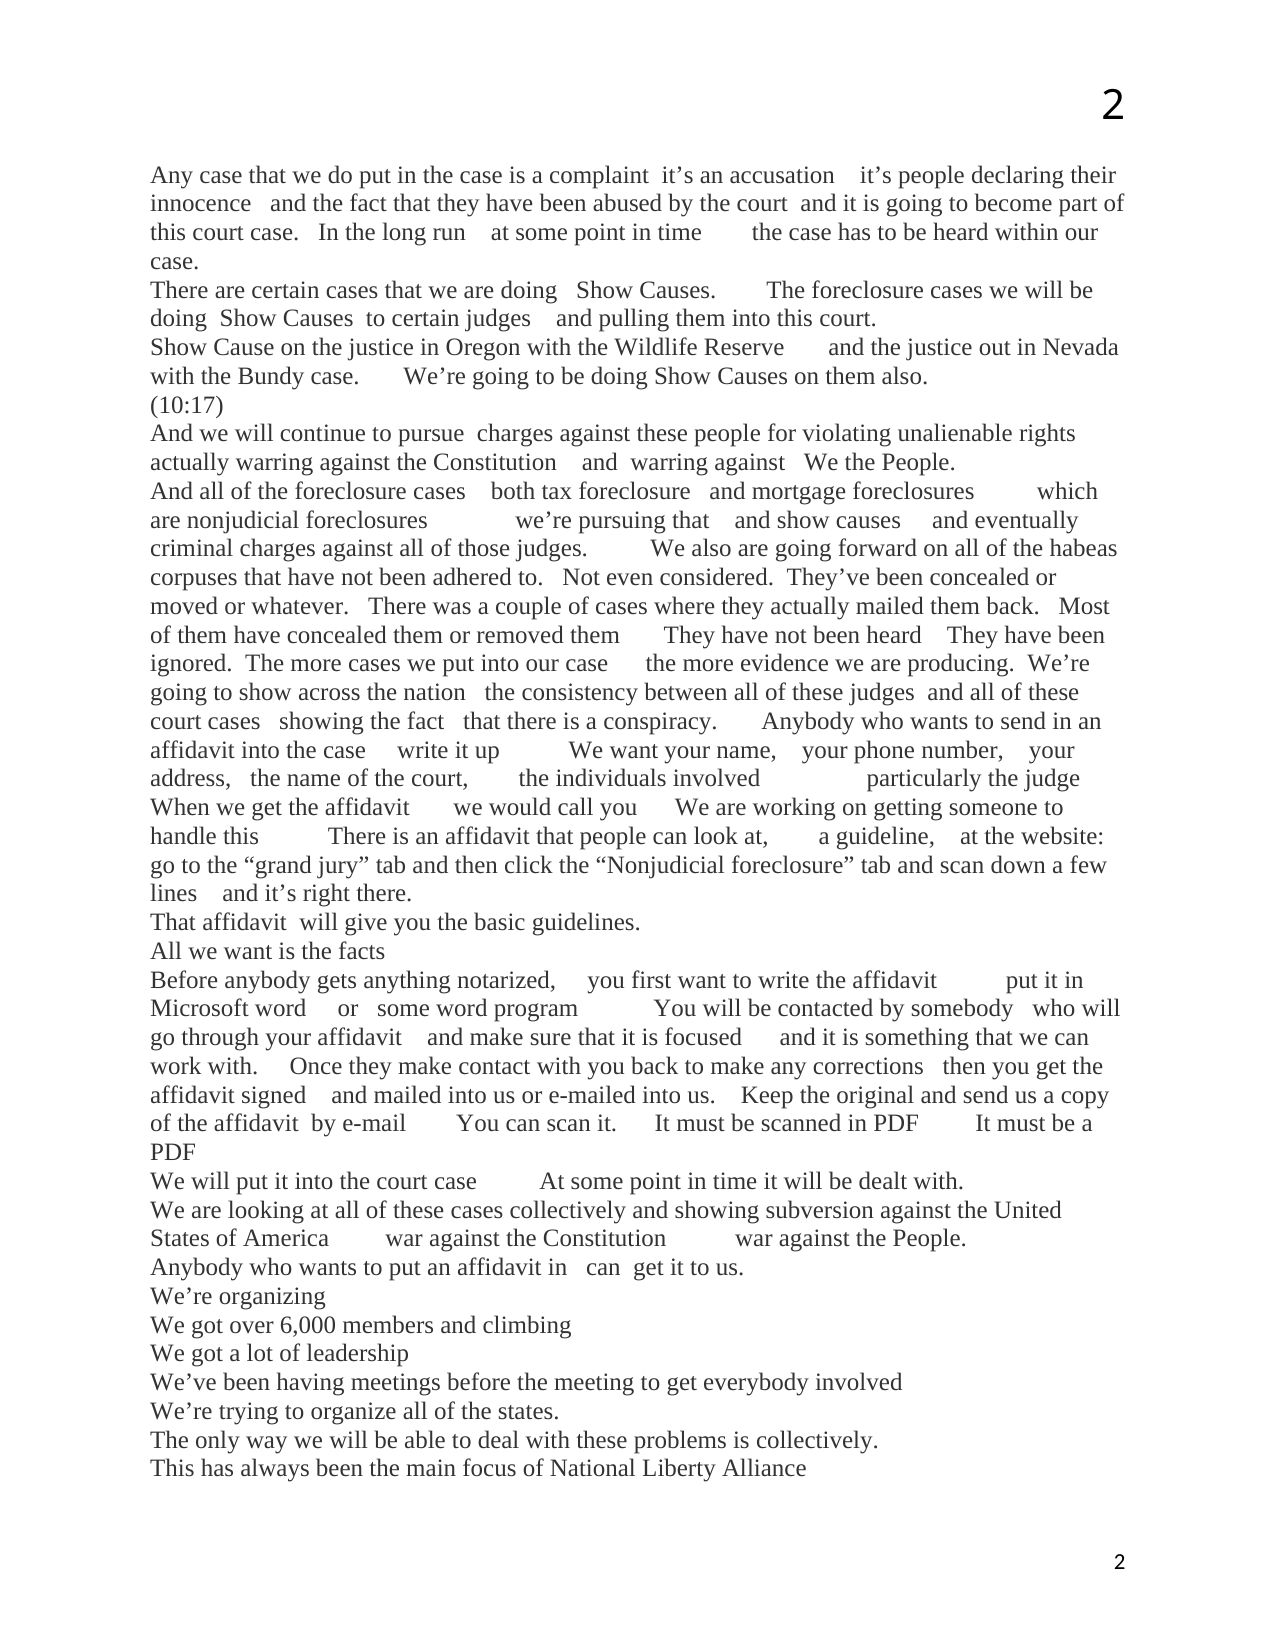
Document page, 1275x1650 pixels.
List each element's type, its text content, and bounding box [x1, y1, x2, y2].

text We got over 6,000 members and climbing [150, 1310, 1125, 1338]
text Any case that we do put in the case is a complaint it’s an accusation it’s people declaring their innocence and the fact that they have been abused by the court and it is going to become part of this court case. In the long run at some point in time the case has to be heard within our case. [150, 160, 1125, 275]
text This has always been the main focus of National Liberty Alliance [150, 1453, 1125, 1482]
text The only way we will be able to deal with these problems is collectively. [150, 1425, 1125, 1453]
text (10:17) [150, 390, 1125, 418]
text go to the “grand jury” tab and then click the “Nonjudicial foreclosure” tab and scan down a few lines and it’s right there. [150, 850, 1125, 907]
text Anybody who wants to put an affidavit in can get it to us. [150, 1252, 1125, 1281]
text That affidavit will give you the basic guidelines. [150, 907, 1125, 936]
text We’ve been having meetings before the meeting to get everybody involved [150, 1367, 1125, 1396]
text All we want is the facts [150, 936, 1125, 965]
text We’re organizing [150, 1281, 1125, 1310]
text Before anybody gets anything notarized, you first want to write the affidavit put it in Microsoft word or some word program You will be contacted by somebody who will go through your affidavit and make sure that it is focused and it is something that we can work with. Once they make contact with you back to make any corrections then you get the affidavit signed and mailed into us or e-mailed into us. Keep the original and send us a copy of the affidavit by e-mail You can scan it. It must be scanned in PDF It must be a PDF [150, 965, 1125, 1166]
text There are certain cases that we are doing Show Causes. The foreclosure cases we will be doing Show Causes to certain judges and pulling them into this court. [150, 275, 1125, 332]
text We are looking at all of these cases collectively and showing subversion against the United States of America war against the Constitution war against the People. [150, 1195, 1125, 1252]
text When we get the affidavit we would call you We are working on getting someone to handle this There is an affidavit that people can look at, a guideline, at the website: [150, 792, 1125, 850]
text We will put it into the court case At some point in time it will be dealt with. [150, 1166, 1125, 1195]
text We’re trying to organize all of the states. [150, 1396, 1125, 1425]
text Show Cause on the justice in Oregon with the Wildlife Reserve and the justice out in Nevada with the Bundy case. We’re going to be doing Show Causes on them also. [150, 332, 1125, 390]
text And all of the foreclosure cases both tax foreclosure and mortgage foreclosures which are nonjudicial foreclosures we’re pursuing that and show causes and eventually criminal charges against all of those judges. We also are going forward on all of the habeas corpuses that have not been adhered to. Not even considered. They’ve been concealed or moved or whatever. There was a couple of cases where they actually mailed them back. Most of them have concealed them or removed them They have not been heard They have been ignored. The more cases we put into our case the more evidence we are producing. We’re going to show across the nation the consistency between all of these judges and all of these court cases showing the fact that there is a conspiracy. Anybody who wants to send in an affidavit into the case write it up We want your name, your phone number, your address, the name of the court, the individuals involved particularly the judge [150, 476, 1125, 792]
text We got a lot of leadership [150, 1338, 1125, 1367]
text And we will continue to pursue charges against these people for violating unalienable rights actually warring against the Constitution and warring against We the People. [150, 418, 1125, 476]
